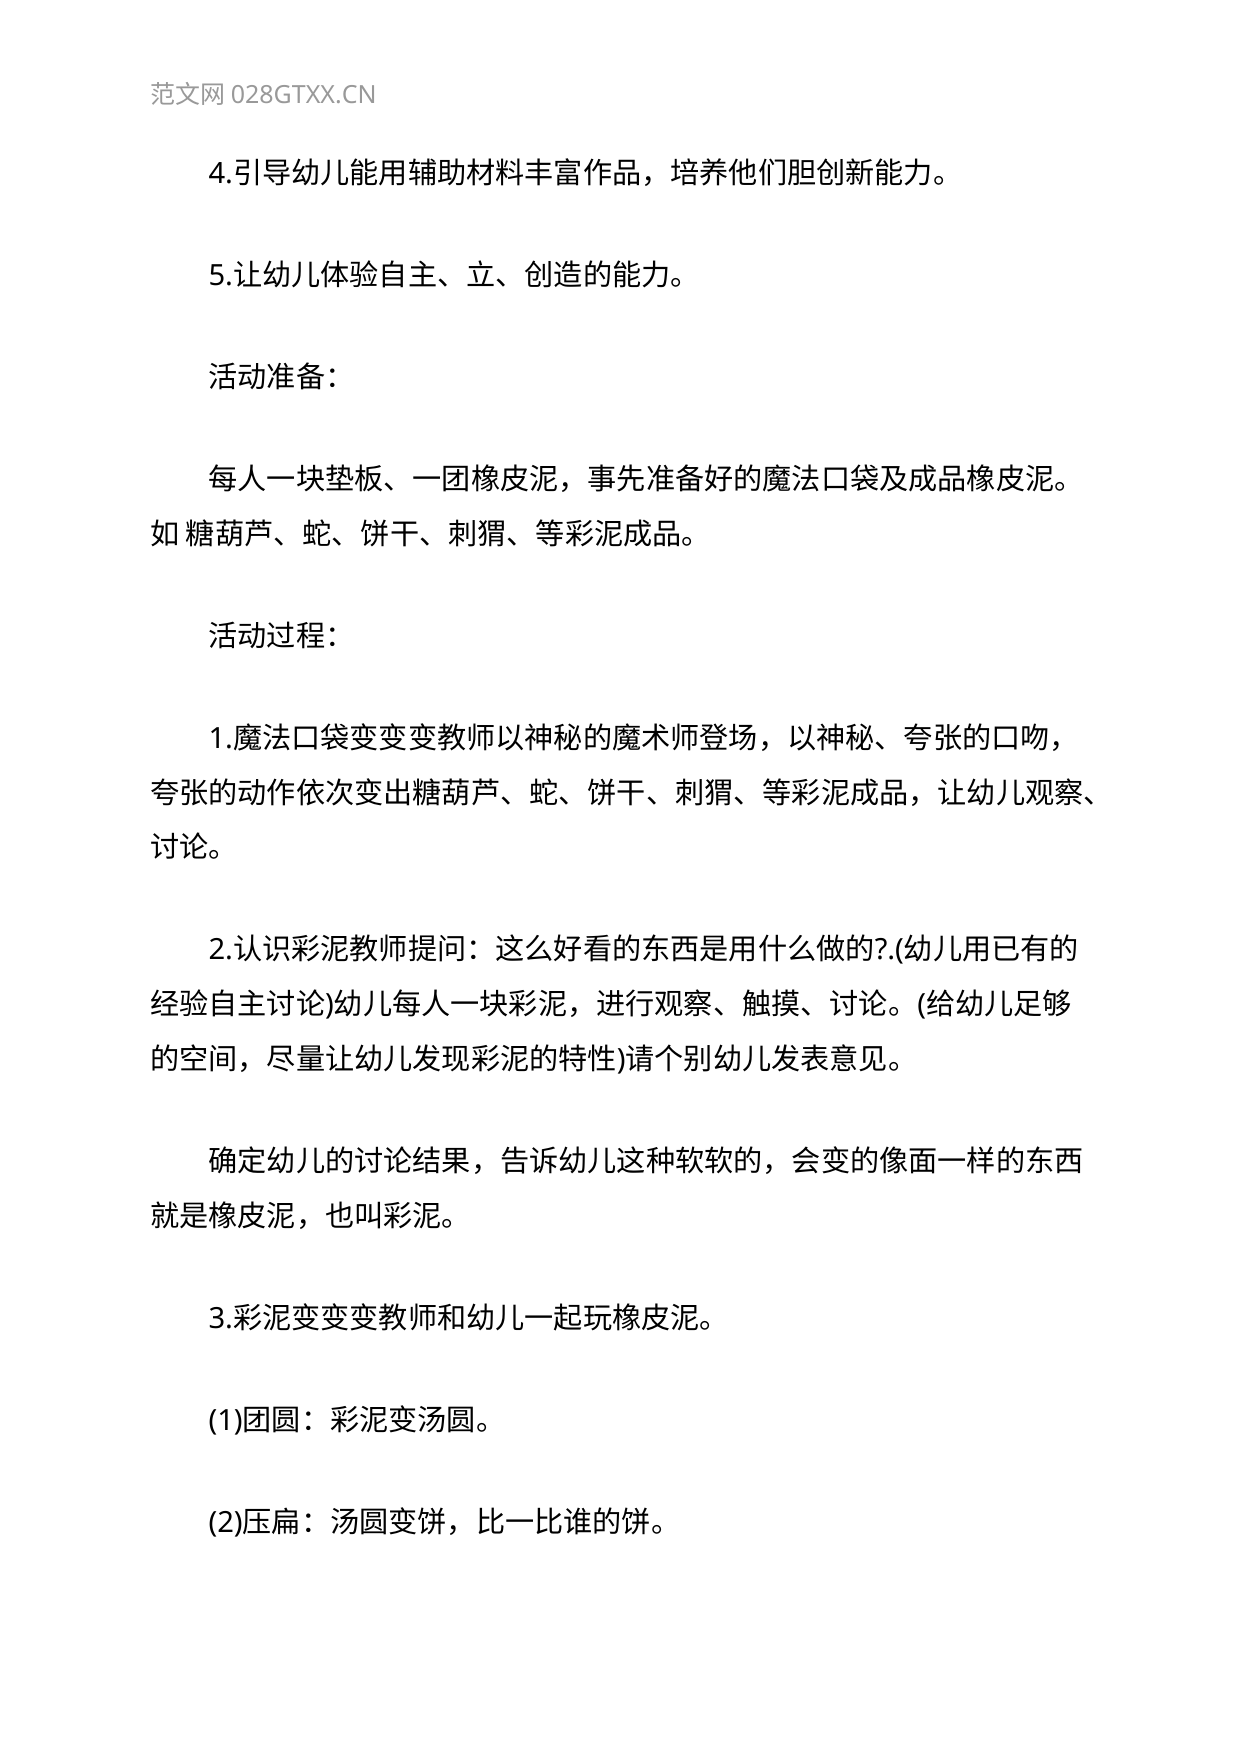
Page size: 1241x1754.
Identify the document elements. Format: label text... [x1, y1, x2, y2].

text 1.魔法口袋变变变教师以神秘的魔术师登场，以神秘、夸张的口吻，夸张的动作依次变出糖葫芦、蛇、饼干、刺猬、等彩泥成品，让幼儿观察、讨论。 [150, 714, 1090, 866]
text (1)团圆：彩泥变汤圆。 [150, 1396, 1090, 1439]
text 每人一块垫板、一团橡皮泥，事先准备好的魔法口袋及成品橡皮泥。如 糖葫芦、蛇、饼干、刺猬、等彩泥成品。 [150, 456, 1090, 553]
text (2)压扁：汤圆变饼，比一比谁的饼。 [150, 1498, 1090, 1541]
text 3.彩泥变变变教师和幼儿一起玩橡皮泥。 [150, 1294, 1090, 1337]
text 活动准备： [150, 354, 1090, 396]
text 确定幼儿的讨论结果，告诉幼儿这种软软的，会变的像面一样的东西就是橡皮泥，也叫彩泥。 [150, 1138, 1090, 1235]
text 活动过程： [150, 612, 1090, 655]
text 4.引导幼儿能用辅助材料丰富作品，培养他们胆创新能力。 [150, 150, 1090, 192]
text 5.让幼儿体验自主、立、创造的能力。 [150, 252, 1090, 294]
text 2.认识彩泥教师提问：这么好看的东西是用什么做的?.(幼儿用已有的经验自主讨论)幼儿每人一块彩泥，进行观察、触摸、讨论。(给幼儿足够的空间，尽量让幼儿发现彩泥的特性)请个别幼儿发表意见。 [150, 926, 1090, 1078]
